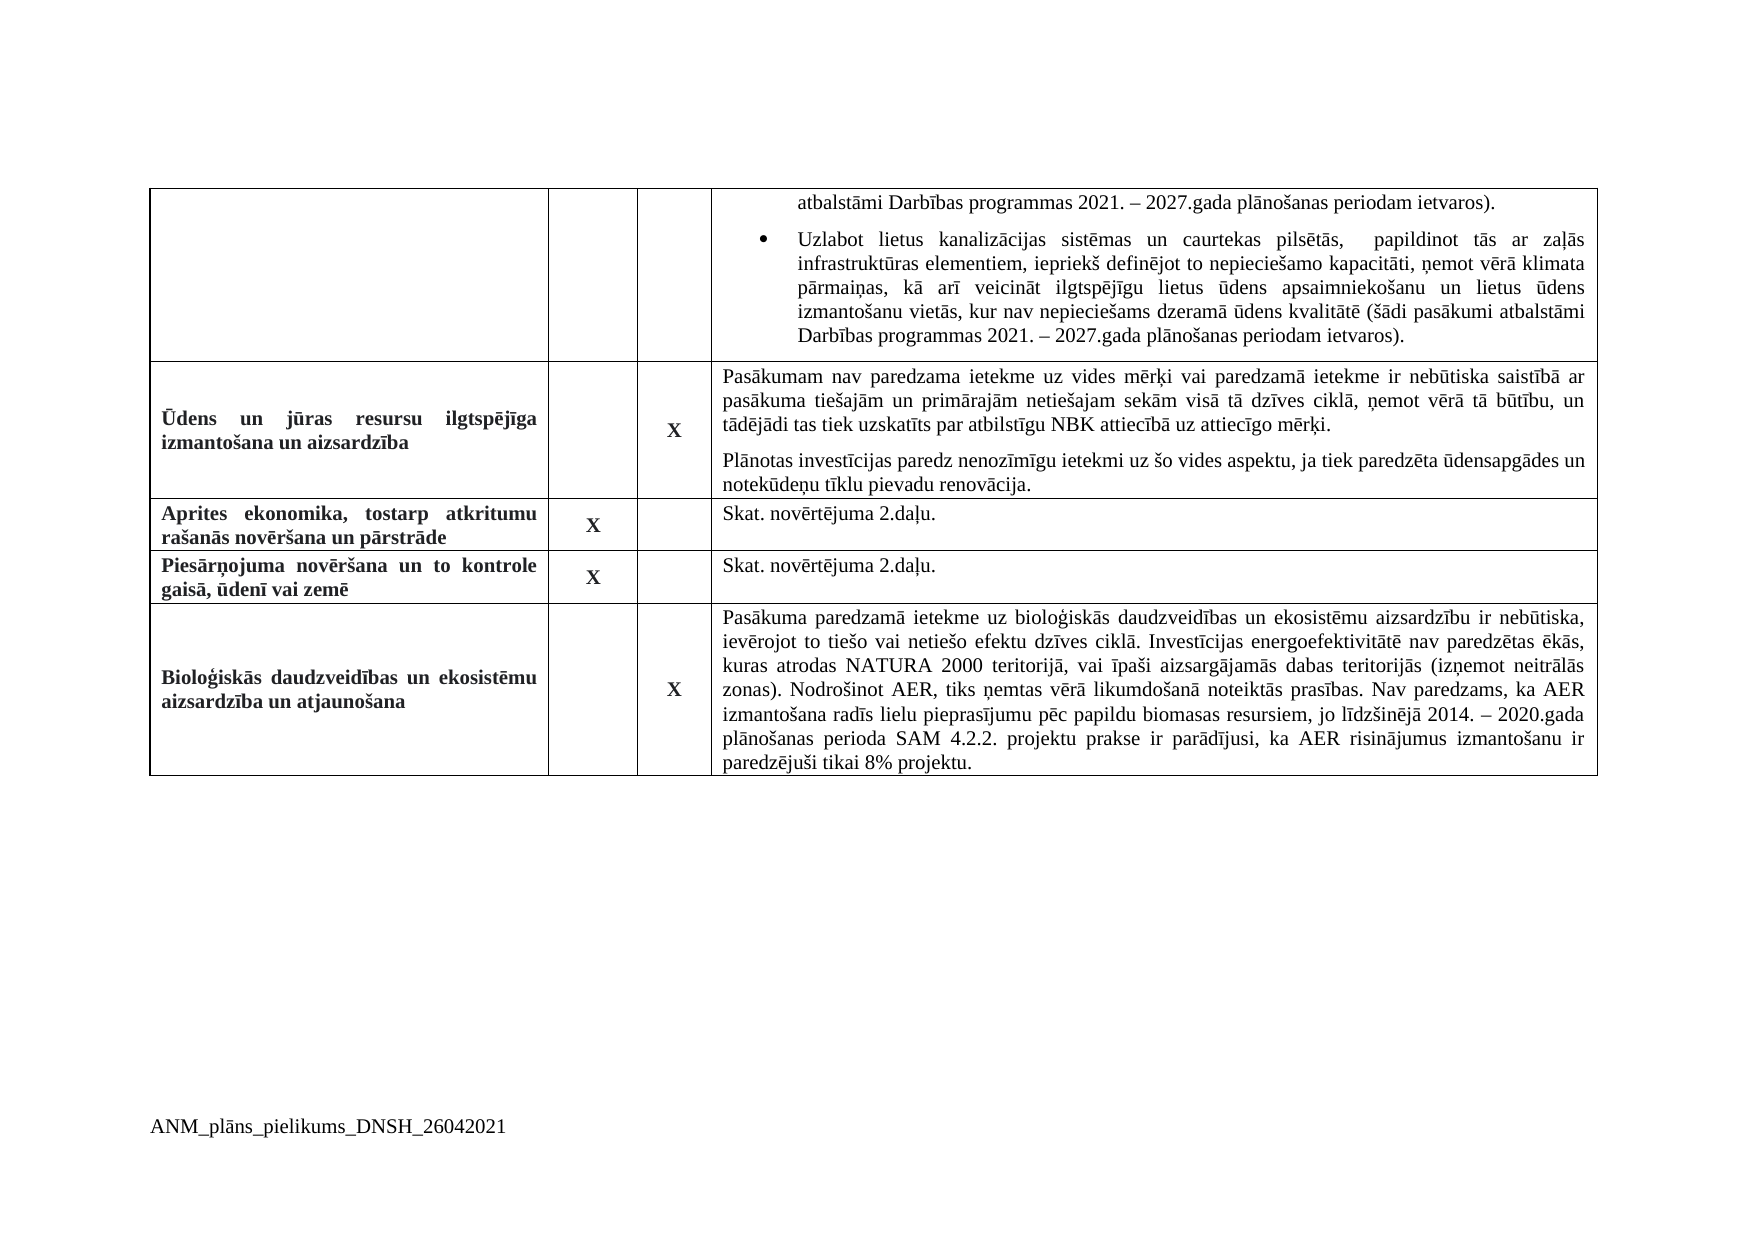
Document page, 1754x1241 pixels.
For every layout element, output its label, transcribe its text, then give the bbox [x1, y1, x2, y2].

table_cell Skat. novērtējuma 2.daļu. [712, 551, 1597, 603]
table_cell X [638, 604, 711, 775]
table_cell Skat. novērtējuma 2.daļu. [712, 499, 1597, 550]
table_cell X [549, 499, 637, 550]
table_cell X [638, 362, 711, 498]
table_cell Bioloģiskās daudzveidības un ekosistēmu aizsardzība un atjaunošana [151, 604, 548, 775]
table_cell Pasākuma paredzamā ietekme uz bioloģiskās daudzveidības un ekosistēmu aizsardzību ir nebūtiska, ievērojot to tiešo vai netiešo efektu dzīves ciklā. Investīcijas energoefektivitātē nav paredzētas ēkās, kuras atrodas NATURA 2000 teritorijā, vai īpaši aizsargājamās dabas teritorijās (izņemot neitrālās zonas). Nodrošinot AER, tiks ņemtas vērā likumdošanā noteiktās prasības. Nav paredzams, ka AER izmantošana radīs lielu pieprasījumu pēc papildu biomasas resursiem, jo līdzšinējā 2014. – 2020.gada plānošanas perioda SAM 4.2.2. projektu prakse ir parādījusi, ka AER risinājumus izmantošanu ir paredzējuši tikai 8% projektu. [712, 604, 1597, 775]
table_cell [638, 551, 711, 603]
table_cell Ūdens un jūras resursu ilgtspējīga izmantošana un aizsardzība [151, 362, 548, 498]
table_cell Pasākumam nav paredzama ietekme uz vides mērķi vai paredzamā ietekme ir nebūtiska saistībā ar pasākuma tiešajām un primārajām netiešajam sekām visā tā dzīves ciklā, ņemot vērā tā būtību, un tādējādi tas tiek uzskatīts par atbilstīgu NBK attiecībā uz attiecīgo mērķi. Plānotas investīcijas paredz nenozīmīgu ietekmi uz šo vides aspektu, ja tiek paredzēta ūdensapgādes un notekūdeņu tīklu pievadu renovācija. [712, 362, 1597, 498]
table_cell [549, 189, 637, 361]
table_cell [712, 189, 1597, 361]
table_cell X [638, 189, 711, 361]
table_cell Aprites ekonomika, tostarp atkritumu rašanās novēršana un pārstrāde [151, 499, 548, 550]
table_cell X [549, 551, 637, 603]
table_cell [151, 189, 548, 361]
table_cell [549, 362, 637, 498]
table_cell [549, 604, 637, 775]
table_cell [638, 499, 711, 550]
table_cell Piesārņojuma novēršana un to kontrole gaisā, ūdenī vai zemē [151, 551, 548, 603]
